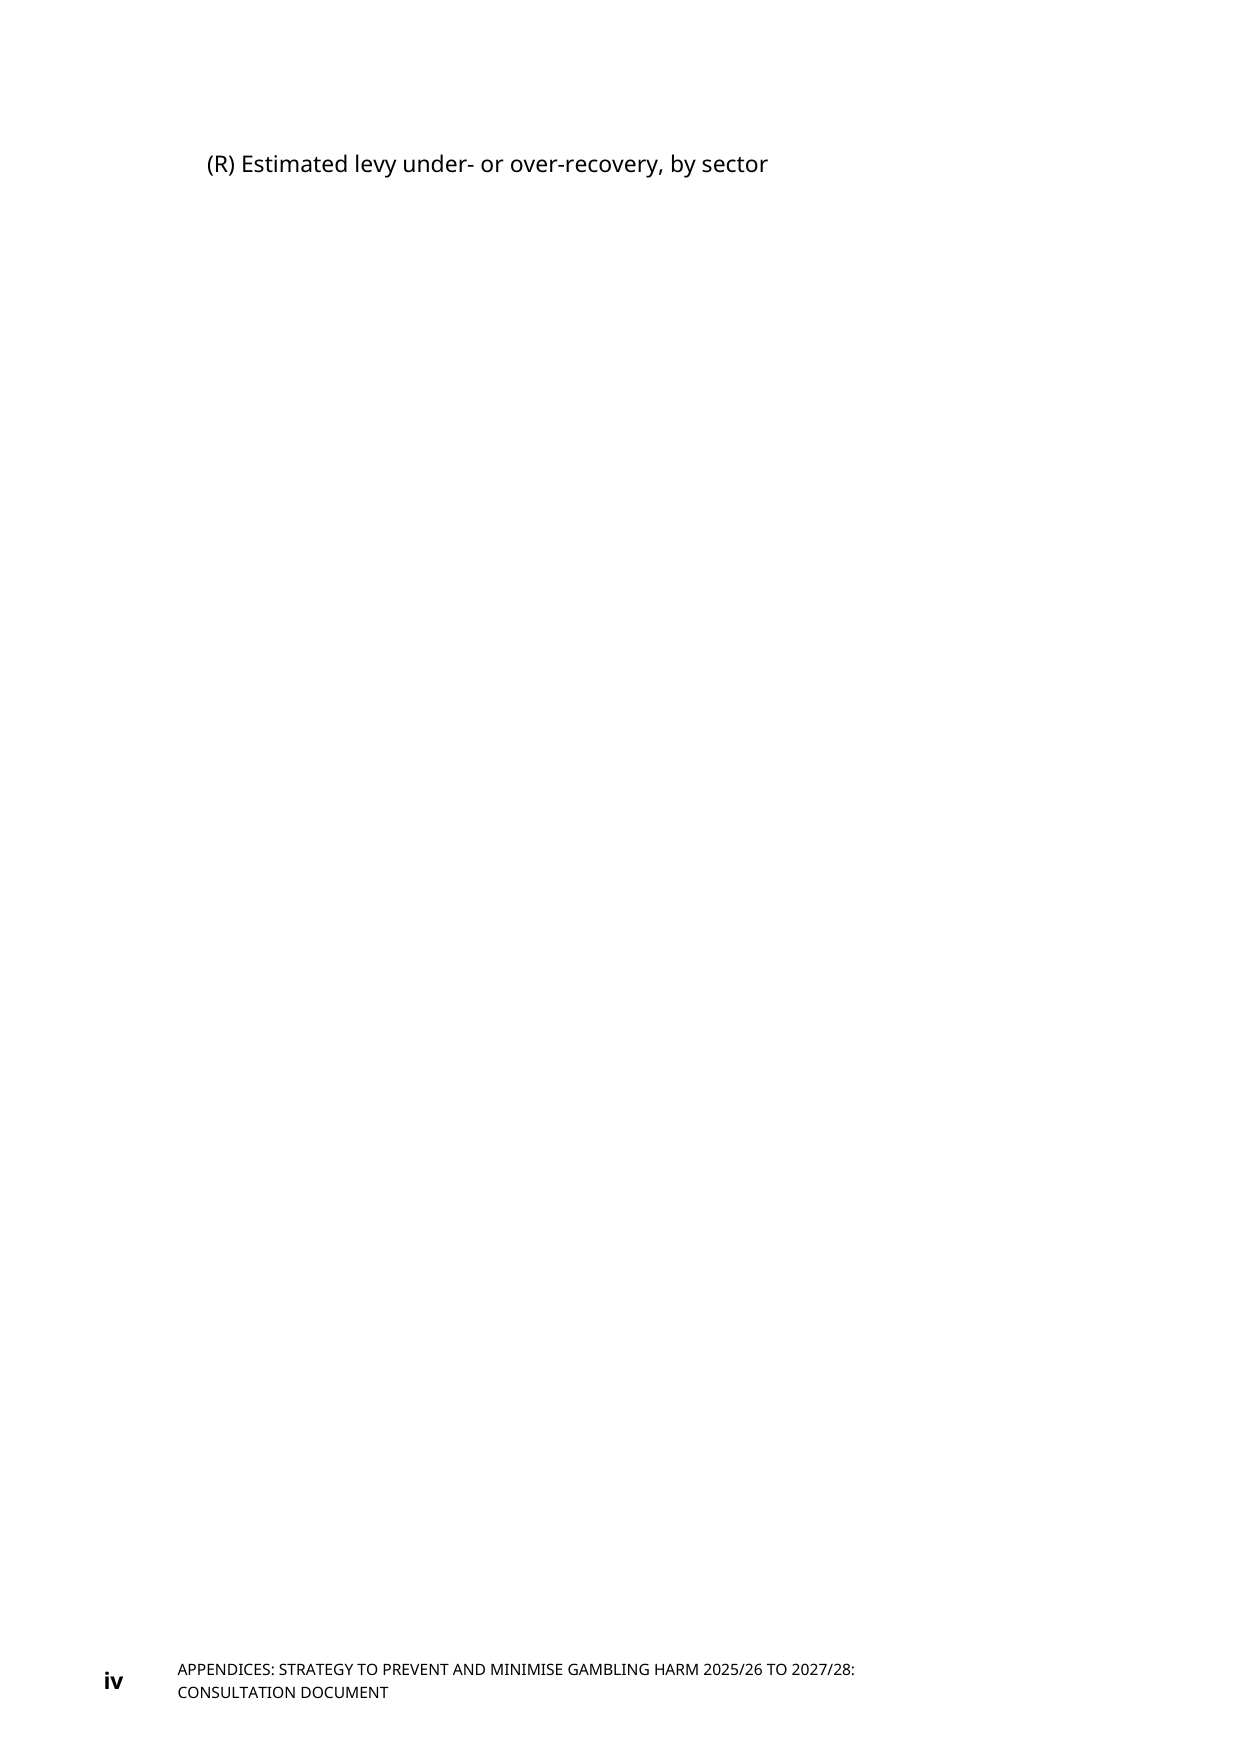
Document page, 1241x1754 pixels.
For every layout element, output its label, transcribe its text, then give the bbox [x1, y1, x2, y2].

text (R) Estimated levy under- or over-recovery, by sector 48 [207, 148, 959, 179]
